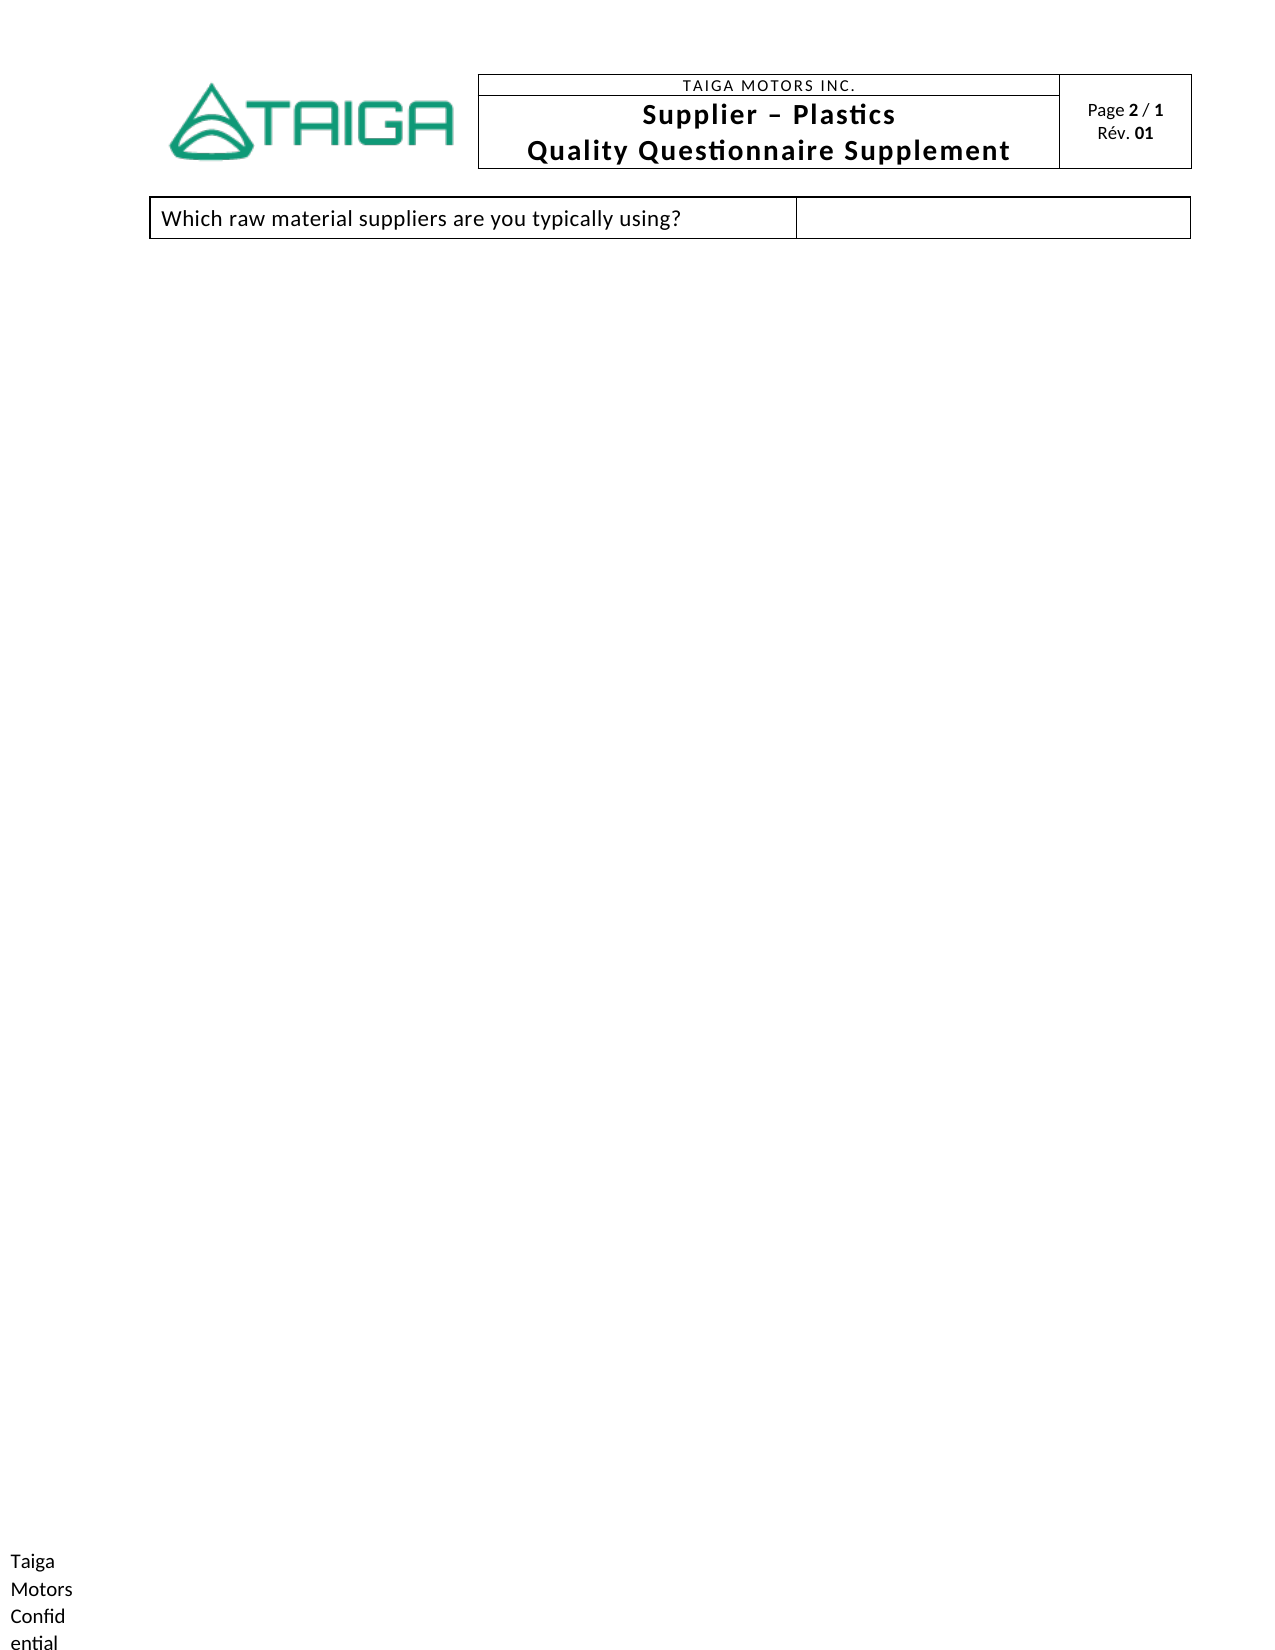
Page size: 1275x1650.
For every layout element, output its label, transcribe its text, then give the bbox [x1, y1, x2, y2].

table_cell [797, 198, 1190, 238]
picture [157, 78, 463, 164]
table_cell Which raw material suppliers are you typically using? [151, 198, 796, 238]
